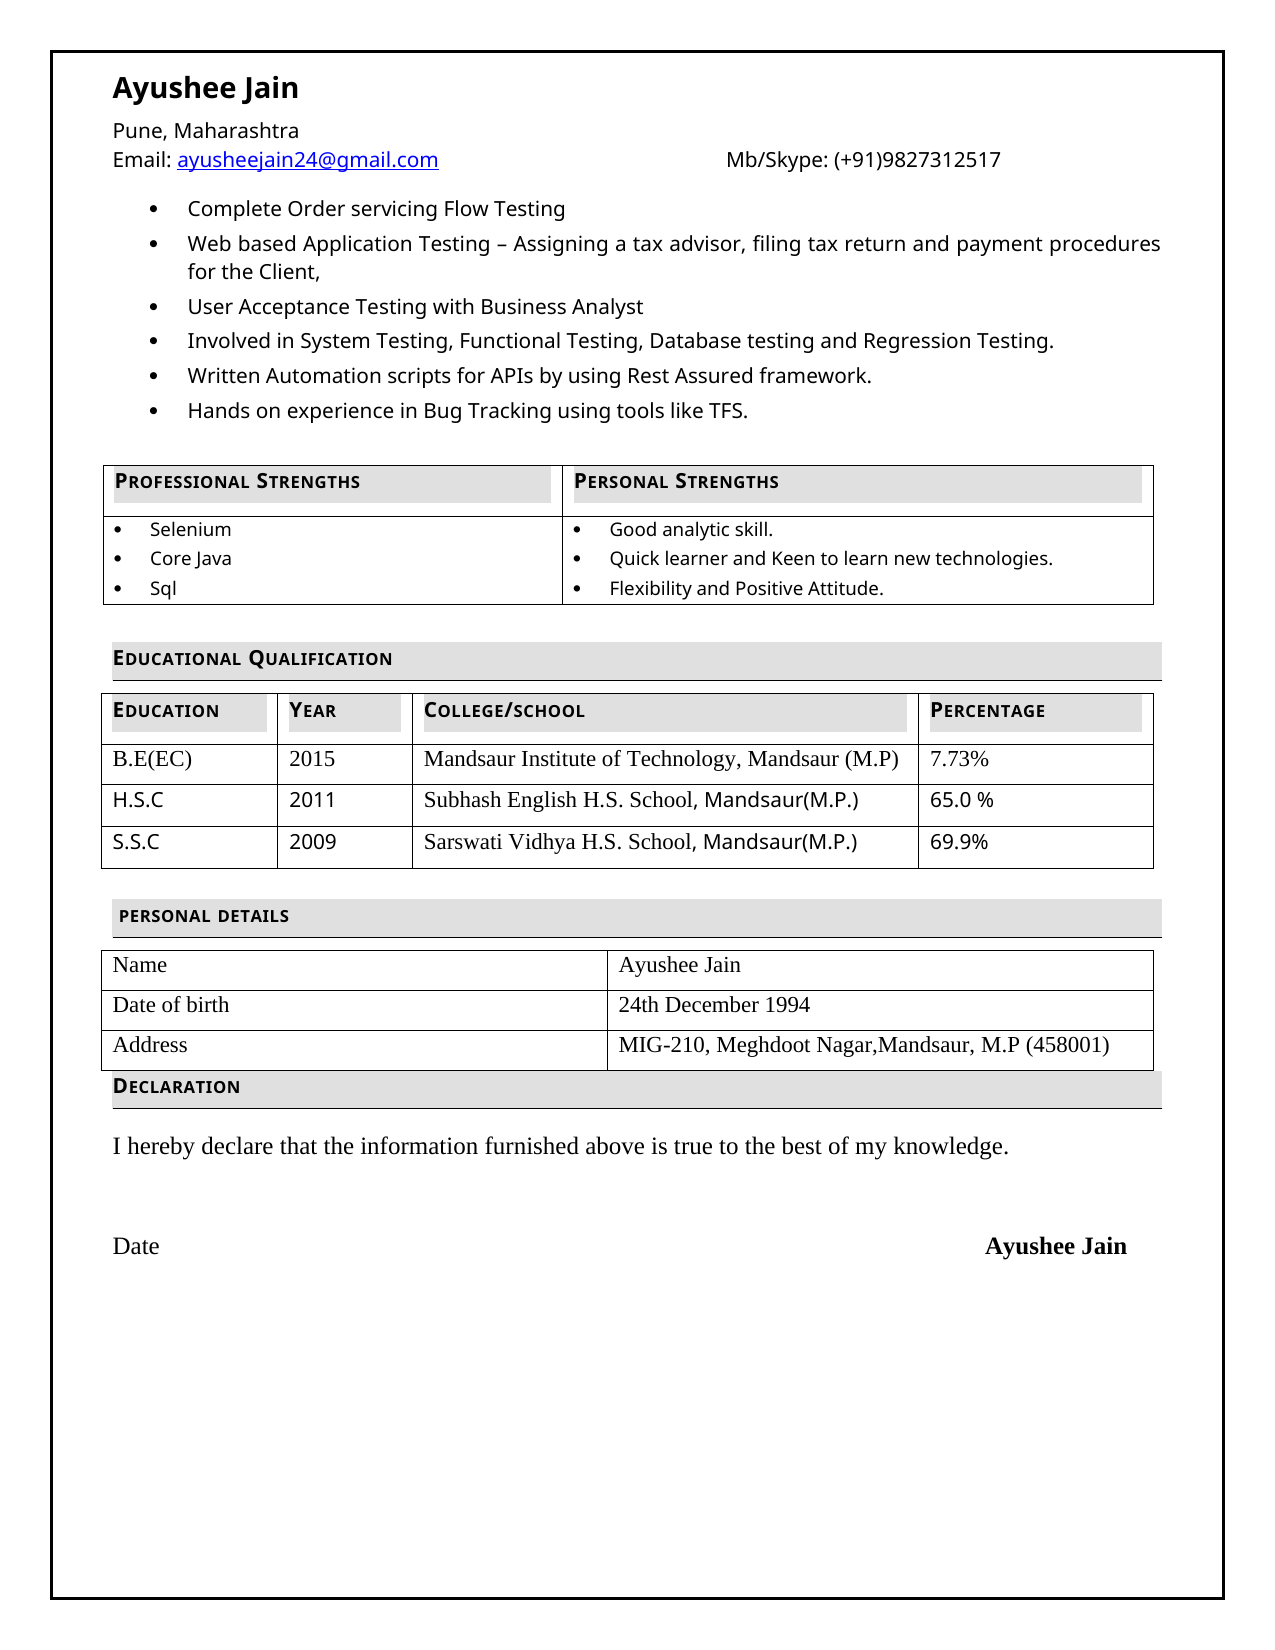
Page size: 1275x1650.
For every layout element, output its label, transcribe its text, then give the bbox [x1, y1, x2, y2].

table_header Name [102, 951, 607, 990]
table_header Personal Strengths [563, 466, 1153, 516]
table_cell H.S.C [102, 785, 277, 826]
table_header Ayushee Jain [608, 951, 1153, 990]
subtitle Educational Qualification [112, 642, 1162, 681]
list Web based Application Testing – Assigning a tax advisor, filing tax return and payment procedures for the Client, [150, 229, 1162, 286]
table_header College/school [413, 694, 918, 744]
table_cell 2011 [278, 785, 412, 826]
text I hereby declare that the information furnished above is true to the best of my knowledge. [112, 1122, 1162, 1159]
list Complete Order servicing Flow Testing [150, 194, 1162, 222]
table_cell Sarswati Vidhya H.S. School, Mandsaur(M.P.) [413, 827, 918, 868]
table_cell MIG-210, Meghdoot Nagar,Mandsaur, M.P (458001) [608, 1031, 1153, 1070]
text Date Ayushee Jain [112, 1222, 1162, 1259]
table_cell Address [102, 1031, 607, 1070]
table_cell Selenium Core Java Sql [104, 517, 562, 604]
list Hands on experience in Bug Tracking using tools like TFS. [150, 396, 1162, 424]
subtitle personal details [112, 899, 1162, 938]
table_header Education [102, 694, 277, 744]
table_header Percentage [919, 694, 1153, 744]
table_header Year [278, 694, 412, 744]
table_cell S.S.C [102, 827, 277, 868]
table_cell 69.9% [919, 827, 1153, 868]
table_cell 24th December 1994 [608, 991, 1153, 1030]
table_header Professional Strengths [104, 466, 562, 516]
table_cell Good analytic skill. Quick learner and Keen to learn new technologies. Flexibility and Positive Attitude. [563, 517, 1153, 604]
table_cell 7.73% [919, 745, 1153, 784]
table_cell 65.0 % [919, 785, 1153, 826]
table_cell 2015 [278, 745, 412, 784]
table_cell Subhash English H.S. School, Mandsaur(M.P.) [413, 785, 918, 826]
list User Acceptance Testing with Business Analyst [150, 292, 1162, 320]
list Written Automation scripts for APIs by using Rest Assured framework. [150, 361, 1162, 389]
table_cell Mandsaur Institute of Technology, Mandsaur (M.P) [413, 745, 918, 784]
table_cell Date of birth [102, 991, 607, 1030]
table_cell 2009 [278, 827, 412, 868]
list Involved in System Testing, Functional Testing, Database testing and Regression Testing. [150, 326, 1162, 355]
subtitle Declaration [112, 1071, 1162, 1109]
table_cell B.E(EC) [102, 745, 277, 784]
